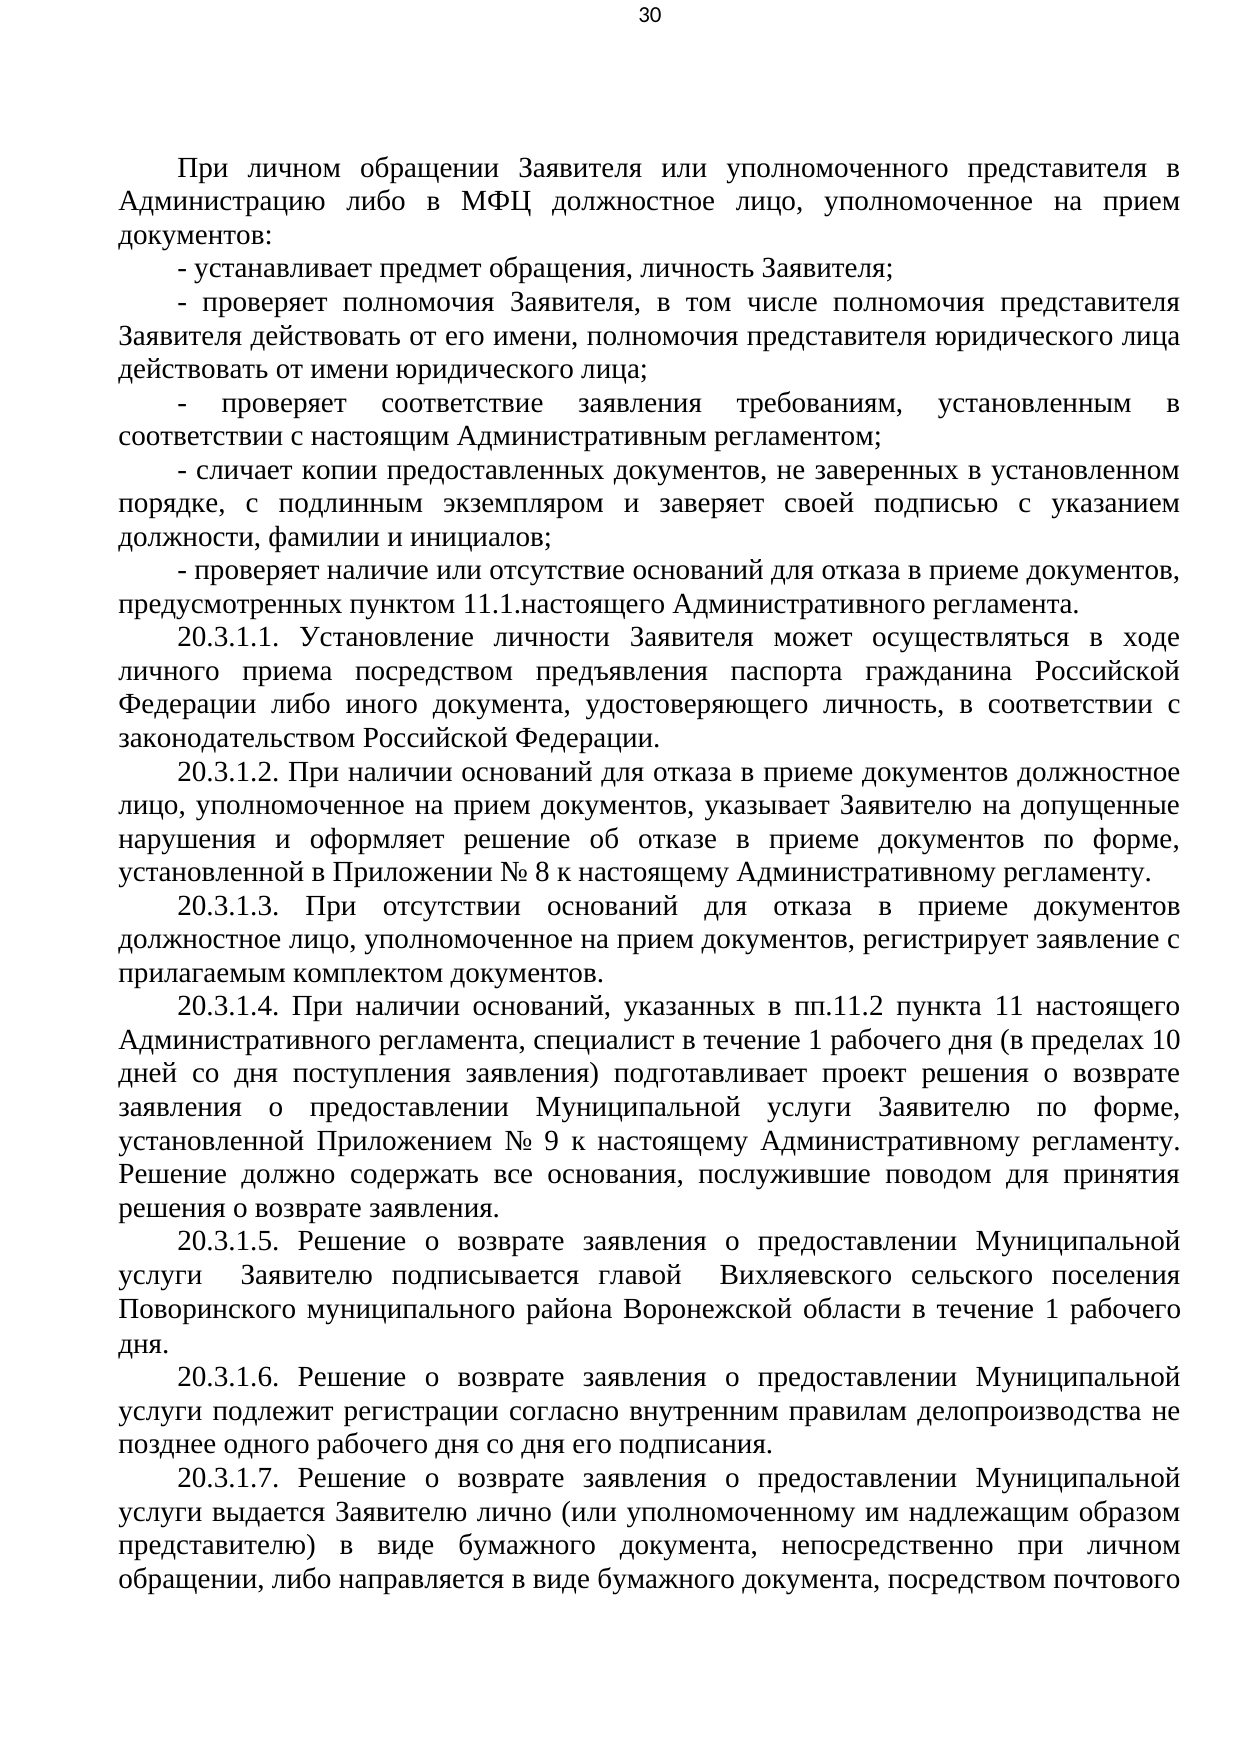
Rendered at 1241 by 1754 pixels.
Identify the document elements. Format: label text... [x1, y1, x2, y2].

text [118, 1460, 1181, 1594]
text 20.3.1.6. Решение о возврате заявления о предоставлении Муниципальной услуги подлежит регистрации согласно внутренним правилам делопроизводства не позднее одного рабочего дня со дня его подписания. [118, 1359, 1181, 1460]
text - устанавливает предмет обращения, личность Заявителя; [118, 251, 1181, 284]
text 20.3.1.5. Решение о возврате заявления о предоставлении Муниципальной услуги Заявителю подписывается главой Вихляевского сельского поселения Поворинского муниципального района Воронежской области в течение 1 рабочего дня. [118, 1223, 1181, 1359]
text 20.3.1.1. Установление личности Заявителя может осуществляться в ходе личного приема посредством предъявления паспорта гражданина Российской Федерации либо иного документа, удостоверяющего личность, в соответствии с законодательством Российской Федерации. [118, 619, 1181, 754]
text - проверяет соответствие заявления требованиям, установленным в соответствии с настоящим Административным регламентом; [118, 385, 1181, 452]
text - проверяет наличие или отсутствие оснований для отказа в приеме документов, предусмотренных пунктом 11.1.настоящего Административного регламента. [118, 552, 1181, 619]
text 20.3.1.4. При наличии оснований, указанных в пп.11.2 пункта 11 настоящего Административного регламента, специалист в течение 1 рабочего дня (в пределах 10 дней со дня поступления заявления) подготавливает проект решения о возврате заявления о предоставлении Муниципальной услуги Заявителю по форме, установленной Приложением № 9 к настоящему Административному регламенту. Решение должно содержать все основания, послужившие поводом для принятия решения о возврате заявления. [118, 988, 1181, 1223]
text При личном обращении Заявителя или уполномоченного представителя в Администрацию либо в МФЦ должностное лицо, уполномоченное на прием документов: [118, 150, 1181, 251]
text 20.3.1.3. При отсутствии оснований для отказа в приеме документов должностное лицо, уполномоченное на прием документов, регистрирует заявление с прилагаемым комплектом документов. [118, 888, 1181, 988]
text 20.3.1.2. При наличии оснований для отказа в приеме документов должностное лицо, уполномоченное на прием документов, указывает Заявителю на допущенные нарушения и оформляет решение об отказе в приеме документов по форме, установленной в Приложении № 8 к настоящему Административному регламенту. [118, 754, 1181, 888]
text - проверяет полномочия Заявителя, в том числе полномочия представителя Заявителя действовать от его имени, полномочия представителя юридического лица действовать от имени юридического лица; [118, 284, 1181, 385]
text - сличает копии предоставленных документов, не заверенных в установленном порядке, с подлинным экземпляром и заверяет своей подписью с указанием должности, фамилии и инициалов; [118, 452, 1181, 552]
